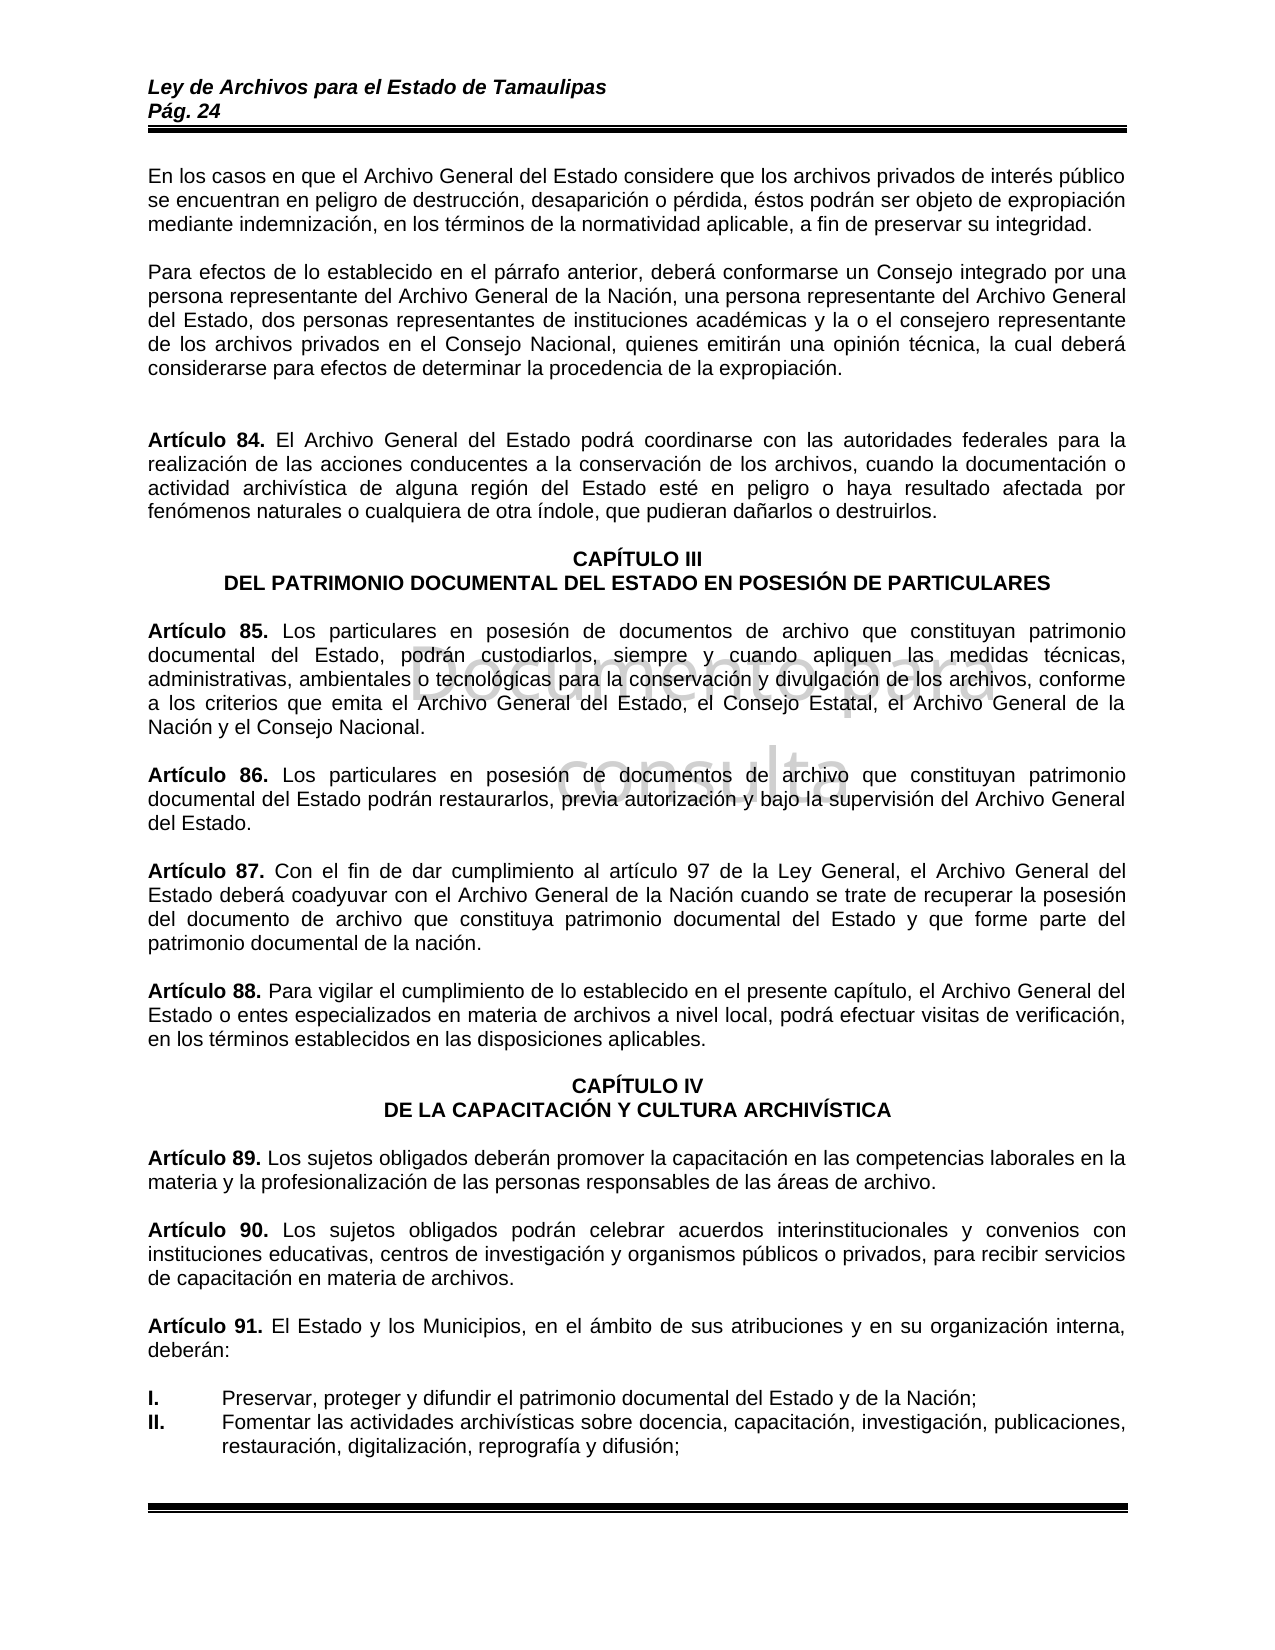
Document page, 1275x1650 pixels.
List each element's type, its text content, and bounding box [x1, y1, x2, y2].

text En los casos en que el Archivo General del Estado considere que los archivos privados de interés público se encuentran en peligro de destrucción, desaparición o pérdida, éstos podrán ser objeto de expropiación mediante indemnización, en los términos de la normatividad aplicable, a fin de preservar su integridad. [148, 164, 1127, 236]
text CAPÍTULO III [148, 547, 1127, 571]
text DE LA CAPACITACIÓN Y CULTURA ARCHIVÍSTICA [148, 1098, 1127, 1122]
text CAPÍTULO IV [148, 1074, 1127, 1098]
list Preservar, proteger y difundir el patrimonio documental del Estado y de la Nación; [148, 1386, 1127, 1410]
text Artículo 89. Los sujetos obligados deberán promover la capacitación en las competencias laborales en la materia y la profesionalización de las personas responsables de las áreas de archivo. [148, 1146, 1127, 1194]
text Artículo 86. Los particulares en posesión de documentos de archivo que constituyan patrimonio documental del Estado podrán restaurarlos, previa autorización y bajo la supervisión del Archivo General del Estado. [148, 763, 1127, 835]
text Artículo 84. El Archivo General del Estado podrá coordinarse con las autoridades federales para la realización de las acciones conducentes a la conservación de los archivos, cuando la documentación o actividad archivística de alguna región del Estado esté en peligro o haya resultado afectada por fenómenos naturales o cualquiera de otra índole, que pudieran dañarlos o destruirlos. [148, 427, 1127, 523]
text Artículo 87. Con el fin de dar cumplimiento al artículo 97 de la Ley General, el Archivo General del Estado deberá coadyuvar con el Archivo General de la Nación cuando se trate de recuperar la posesión del documento de archivo que constituya patrimonio documental del Estado y que forme parte del patrimonio documental de la nación. [148, 859, 1127, 954]
text Artículo 91. El Estado y los Municipios, en el ámbito de sus atribuciones y en su organización interna, deberán: [148, 1314, 1127, 1362]
text Artículo 88. Para vigilar el cumplimiento de lo establecido en el presente capítulo, el Archivo General del Estado o entes especializados en materia de archivos a nivel local, podrá efectuar visitas de verificación, en los términos establecidos en las disposiciones aplicables. [148, 978, 1127, 1050]
text Artículo 90. Los sujetos obligados podrán celebrar acuerdos interinstitucionales y convenios con instituciones educativas, centros de investigación y organismos públicos o privados, para recibir servicios de capacitación en materia de archivos. [148, 1218, 1127, 1290]
list Fomentar las actividades archivísticas sobre docencia, capacitación, investigación, publicaciones, restauración, digitalización, reprografía y difusión; [148, 1410, 1127, 1458]
text Artículo 85. Los particulares en posesión de documentos de archivo que constituyan patrimonio documental del Estado, podrán custodiarlos, siempre y cuando apliquen las medidas técnicas, administrativas, ambientales o tecnológicas para la conservación y divulgación de los archivos, conforme a los criterios que emita el Archivo General del Estado, el Consejo Estatal, el Archivo General de la Nación y el Consejo Nacional. [148, 619, 1127, 739]
text DEL PATRIMONIO DOCUMENTAL DEL ESTADO EN POSESIÓN DE PARTICULARES [148, 571, 1127, 595]
text Para efectos de lo establecido en el párrafo anterior, deberá conformarse un Consejo integrado por una persona representante del Archivo General de la Nación, una persona representante del Archivo General del Estado, dos personas representantes de instituciones académicas y la o el consejero representante de los archivos privados en el Consejo Nacional, quienes emitirán una opinión técnica, la cual deberá considerarse para efectos de determinar la procedencia de la expropiación. [148, 260, 1127, 379]
